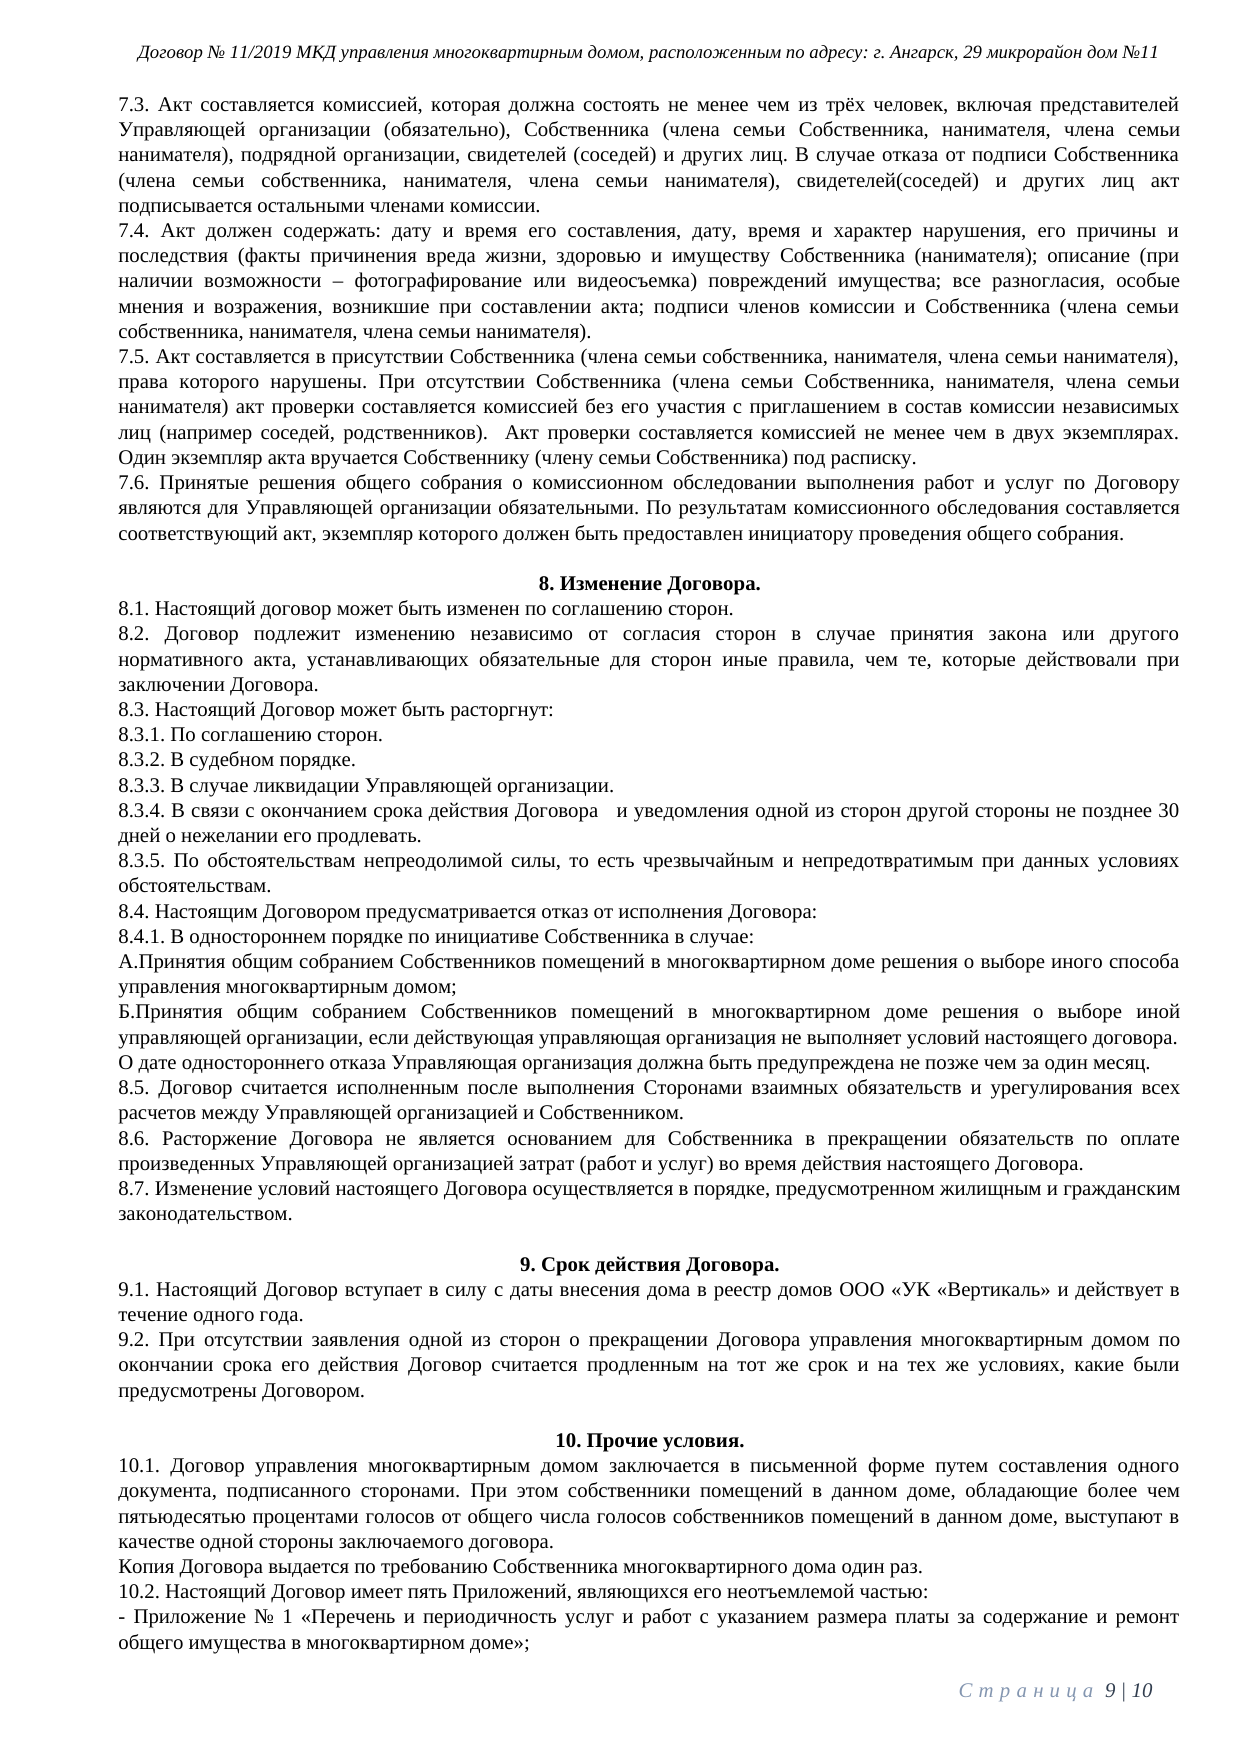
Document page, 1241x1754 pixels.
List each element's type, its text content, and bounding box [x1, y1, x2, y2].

text 10. Прочие условия. [118, 1428, 1181, 1452]
text 8.3.5. По обстоятельствам непреодолимой силы, то есть чрезвычайным и непредотвратимым при данных условиях обстоятельствам. [118, 848, 1181, 897]
text 8.3.4. В связи с окончанием срока действия Договора и уведомления одной из сторон другой стороны не позднее 30 дней о нежелании его продлевать. [118, 798, 1181, 847]
text 7.3. Акт составляется комиссией, которая должна состоять не менее чем из трёх человек, включая представителей Управляющей организации (обязательно), Собственника (члена семьи Собственника, нанимателя, члена семьи нанимателя), подрядной организации, свидетелей (соседей) и других лиц. В случае отказа от подписи Собственника (члена семьи собственника, нанимателя, члена семьи нанимателя), свидетелей(соседей) и других лиц акт подписывается остальными членами комиссии. [118, 92, 1181, 217]
text 8.3.2. В судебном порядке. [118, 747, 1181, 771]
text 7.6. Принятые решения общего собрания о комиссионном обследовании выполнения работ и услуг по Договору являются для Управляющей организации обязательными. По результатам комиссионного обследования составляется соответствующий акт, экземпляр которого должен быть предоставлен инициатору проведения общего собрания. [118, 470, 1181, 544]
text 8.2. Договор подлежит изменению независимо от согласия сторон в случае принятия закона или другого нормативного акта, устанавливающих обязательные для сторон иные правила, чем те, которые действовали при заключении Договора. [118, 621, 1181, 696]
text 8.3.1. По соглашению сторон. [118, 722, 1181, 746]
text 7.5. Акт составляется в присутствии Собственника (члена семьи собственника, нанимателя, члена семьи нанимателя), права которого нарушены. При отсутствии Собственника (члена семьи Собственника, нанимателя, члена семьи нанимателя) акт проверки составляется комиссией без его участия с приглашением в состав комиссии независимых лиц (например соседей, родственников). Акт проверки составляется комиссией не менее чем в двух экземплярах. Один экземпляр акта вручается Собственнику (члену семьи Собственника) под расписку. [118, 344, 1181, 469]
text 9.1. Настоящий Договор вступает в силу с даты внесения дома в реестр домов ООО «УК «Вертикаль» и действует в течение одного года. [118, 1277, 1181, 1326]
text 8.1. Настоящий договор может быть изменен по соглашению сторон. [118, 596, 1181, 620]
text - Приложение № 1 «Перечень и периодичность услуг и работ с указанием размера платы за содержание и ремонт общего имущества в многоквартирном доме»; [118, 1604, 1181, 1654]
text 8.6. Расторжение Договора не является основанием для Собственника в прекращении обязательств по оплате произведенных Управляющей организацией затрат (работ и услуг) во время действия настоящего Договора. [118, 1126, 1181, 1175]
text 10.1. Договор управления многоквартирным домом заключается в письменной форме путем составления одного документа, подписанного сторонами. При этом собственники помещений в данном доме, обладающие более чем пятьюдесятью процентами голосов от общего числа голосов собственников помещений в данном доме, выступают в качестве одной стороны заключаемого договора. [118, 1453, 1181, 1553]
text Копия Договора выдается по требованию Собственника многоквартирного дома один раз. [118, 1554, 1181, 1578]
text 9. Срок действия Договора. [118, 1252, 1181, 1276]
text 8.3.3. В случае ликвидации Управляющей организации. [118, 773, 1181, 797]
text 8.4.1. В одностороннем порядке по инициативе Собственника в случае: [118, 924, 1181, 948]
text 8.5. Договор считается исполненным после выполнения Сторонами взаимных обязательств и урегулирования всех расчетов между Управляющей организацией и Собственником. [118, 1075, 1181, 1124]
text 8. Изменение Договора. [118, 571, 1181, 595]
text 9.2. При отсутствии заявления одной из сторон о прекращении Договора управления многоквартирным домом по окончании срока его действия Договор считается продленным на тот же срок и на тех же условиях, какие были предусмотрены Договором. [118, 1327, 1181, 1402]
text Б.Принятия общим собранием Собственников помещений в многоквартирном доме решения о выборе иной управляющей организации, если действующая управляющая организация не выполняет условий настоящего договора. [118, 999, 1181, 1049]
text 8.3. Настоящий Договор может быть расторгнут: [118, 697, 1181, 721]
text О дате одностороннего отказа Управляющая организация должна быть предупреждена не позже чем за один месяц. [118, 1050, 1181, 1074]
text 10.2. Настоящий Договор имеет пять Приложений, являющихся его неотъемлемой частью: [118, 1579, 1181, 1603]
text А.Принятия общим собранием Собственников помещений в многоквартирном доме решения о выборе иного способа управления многоквартирным домом; [118, 949, 1181, 998]
text 8.7. Изменение условий настоящего Договора осуществляется в порядке, предусмотренном жилищным и гражданским законодательством. [118, 1176, 1181, 1225]
text 7.4. Акт должен содержать: дату и время его составления, дату, время и характер нарушения, его причины и последствия (факты причинения вреда жизни, здоровью и имуществу Собственника (нанимателя); описание (при наличии возможности – фотографирование или видеосъемка) повреждений имущества; все разногласия, особые мнения и возражения, возникшие при составлении акта; подписи членов комиссии и Собственника (члена семьи собственника, нанимателя, члена семьи нанимателя). [118, 218, 1181, 343]
text 8.4. Настоящим Договором предусматривается отказ от исполнения Договора: [118, 899, 1181, 923]
